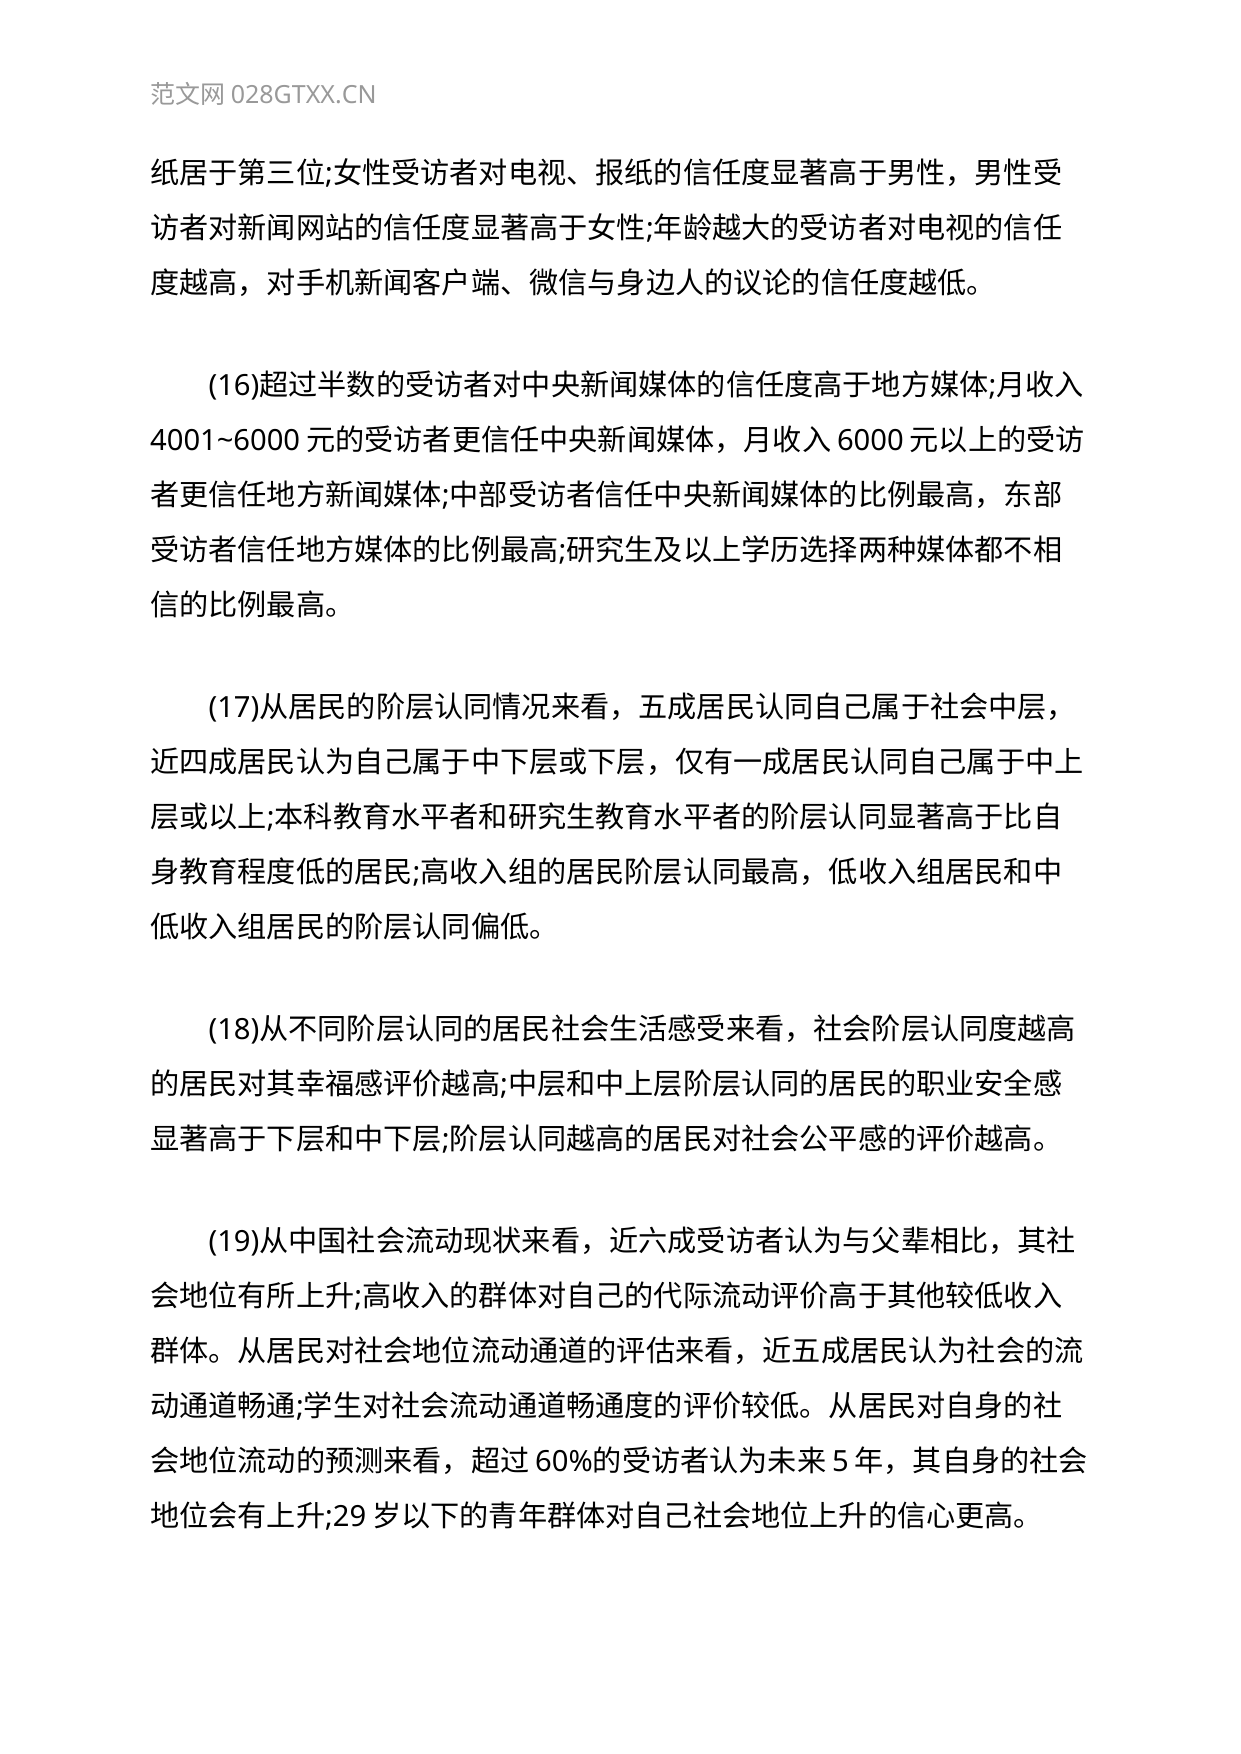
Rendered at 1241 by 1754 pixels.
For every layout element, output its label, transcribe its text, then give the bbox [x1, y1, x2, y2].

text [150, 150, 1090, 302]
text (19)从中国社会流动现状来看，近六成受访者认为与父辈相比，其社会地位有所上升;高收入的群体对自己的代际流动评价高于其他较低收入群体。从居民对社会地位流动通道的评估来看，近五成居民认为社会的流动通道畅通;学生对社会流动通道畅通度的评价较低。从居民对自身的社会地位流动的预测来看，超过60%的受访者认为未来5年，其自身的社会地位会有上升;29岁以下的青年群体对自己社会地位上升的信心更高。 [150, 1217, 1090, 1534]
text (16)超过半数的受访者对中央新闻媒体的信任度高于地方媒体;月收入4001~6000元的受访者更信任中央新闻媒体，月收入6000元以上的受访者更信任地方新闻媒体;中部受访者信任中央新闻媒体的比例最高，东部受访者信任地方媒体的比例最高;研究生及以上学历选择两种媒体都不相信的比例最高。 [150, 362, 1090, 624]
text (18)从不同阶层认同的居民社会生活感受来看，社会阶层认同度越高的居民对其幸福感评价越高;中层和中上层阶层认同的居民的职业安全感显著高于下层和中下层;阶层认同越高的居民对社会公平感的评价越高。 [150, 1005, 1090, 1158]
text (17)从居民的阶层认同情况来看，五成居民认同自己属于社会中层，近四成居民认为自己属于中下层或下层，仅有一成居民认同自己属于中上层或以上;本科教育水平者和研究生教育水平者的阶层认同显著高于比自身教育程度低的居民;高收入组的居民阶层认同最高，低收入组居民和中低收入组居民的阶层认同偏低。 [150, 683, 1090, 946]
